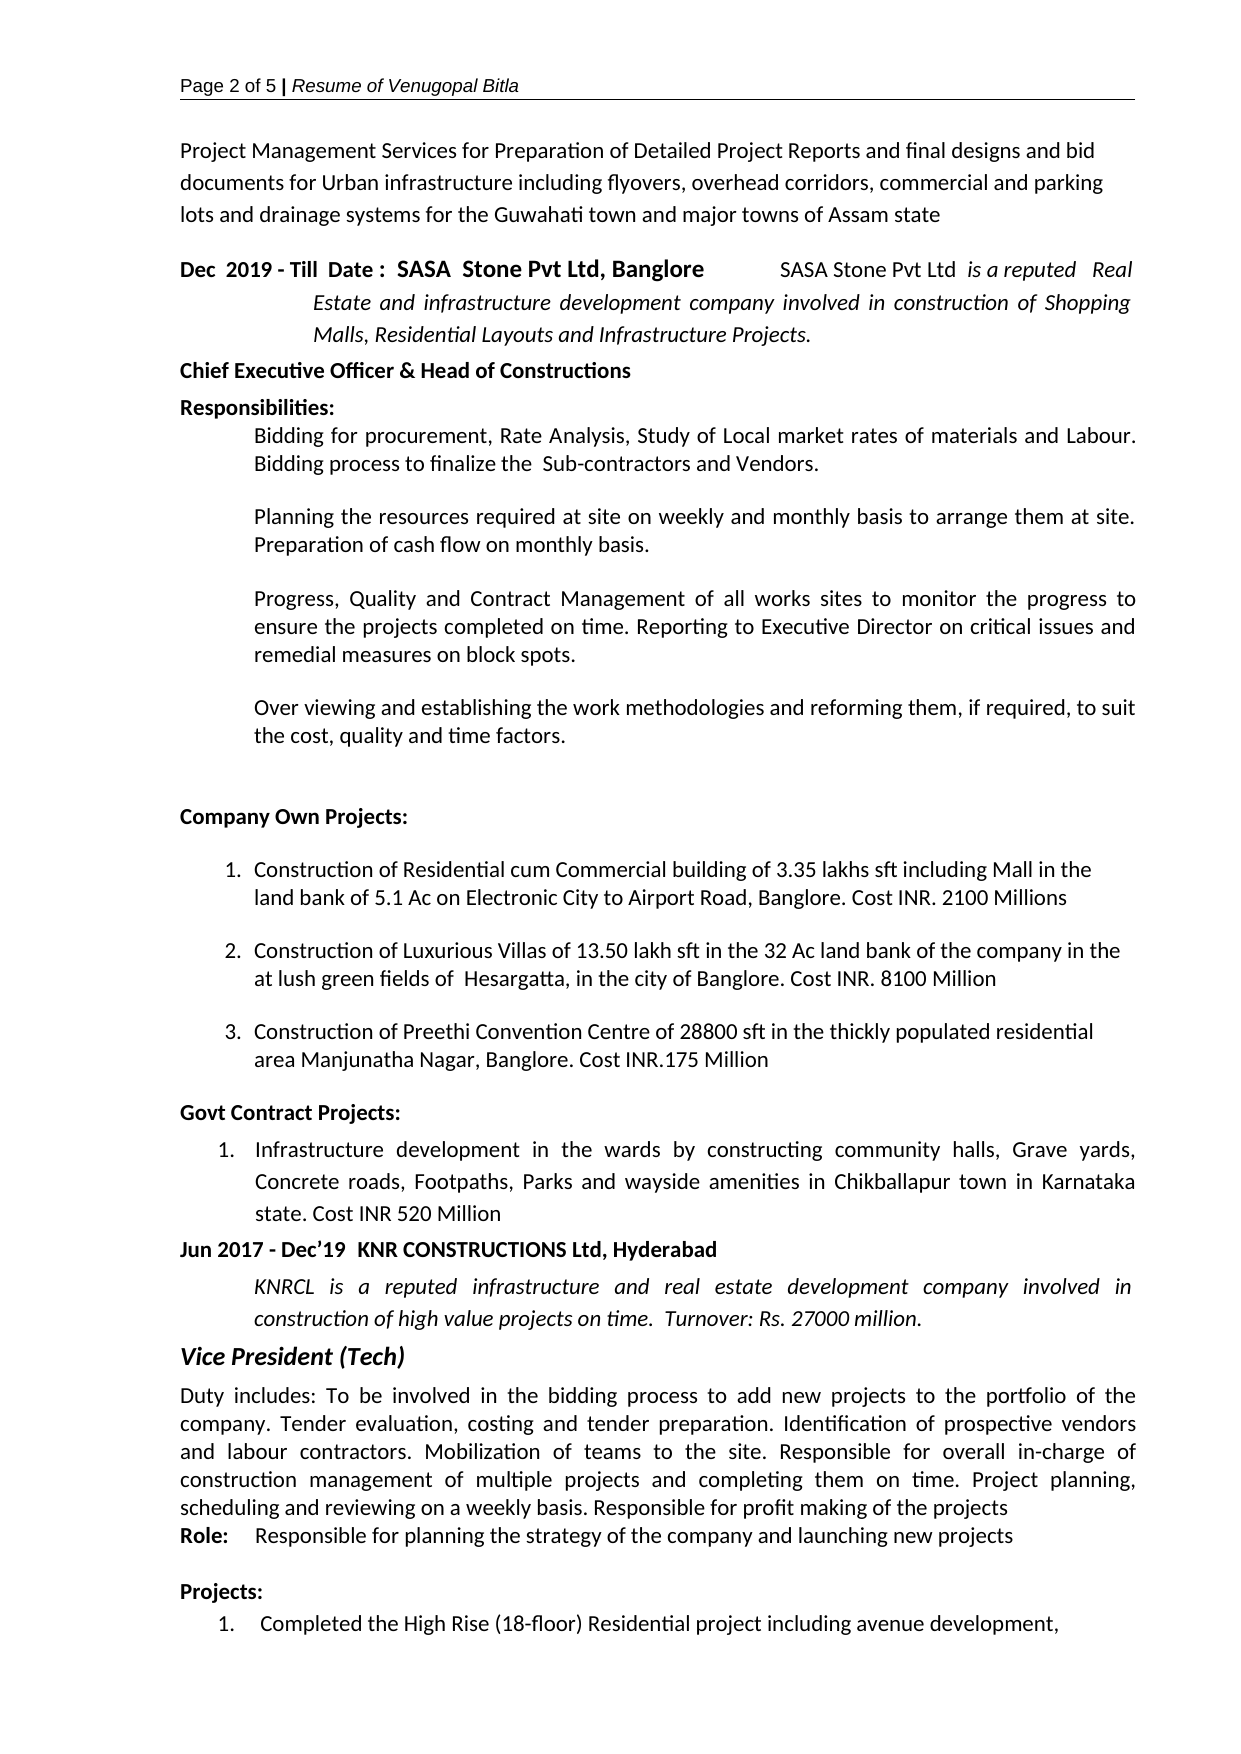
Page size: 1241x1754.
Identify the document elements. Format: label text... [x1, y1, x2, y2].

text KNRCL is a reputed infrastructure and real estate development company involved in construction of high value projects on time. Turnover: Rs. 27000 million. [181, 1272, 1135, 1332]
list Construction of Residential cum Commercial building of 3.35 lakhs sft including Mall in the land bank of 5.1 Ac on Electronic City to Airport Road, Banglore. Cost INR. 2100 Millions [224, 855, 1135, 911]
text Project Management Services for Preparation of Detailed Project Reports and final designs and bid documents for Urban infrastructure including flyovers, overhead corridors, commercial and parking lots and drainage systems for the Guwahati town and major towns of Assam state [180, 136, 1135, 228]
list Completed the High Rise (18-floor) Residential project including avenue development, [217, 1609, 1137, 1637]
text Planning the resources required at site on weekly and monthly basis to arrange them at site. Preparation of cash flow on monthly basis. [254, 502, 1138, 558]
text Projects: [180, 1577, 1137, 1605]
text Bidding for procurement, Rate Analysis, Study of Local market rates of materials and Labour. Bidding process to finalize the Sub-contractors and Vendors. [254, 421, 1138, 477]
text Dec 2019 - Till Date : SASA Stone Pvt Ltd, Banglore SASA Stone Pvt Ltd is a reputed Real Estate and infrastructure development company involved in construction of Shopping Malls, Residential Layouts and Infrastructure Projects. [180, 253, 1135, 348]
text Govt Contract Projects: [180, 1098, 1137, 1126]
text Duty includes: To be involved in the bidding process to add new projects to the portfolio of the company. Tender evaluation, costing and tender preparation. Identification of prospective vendors and labour contractors. Mobilization of teams to the site. Responsible for overall in-charge of construction management of multiple projects and completing them on time. Project planning, scheduling and reviewing on a weekly basis. Responsible for profit making of the projects [180, 1381, 1138, 1521]
text Responsibilities: [180, 393, 1138, 421]
text Role: Responsible for planning the strategy of the company and launching new projects [180, 1521, 1138, 1549]
text Jun 2017 - Dec’19 KNR CONSTRUCTIONS Ltd, Hyderabad [180, 1236, 1137, 1263]
text Vice President (Tech) [180, 1340, 1135, 1372]
list Construction of Luxurious Villas of 13.50 lakh sft in the 32 Ac land bank of the company in the at lush green fields of Hesargatta, in the city of Banglore. Cost INR. 8100 Million [224, 936, 1135, 992]
text Company Own Projects: [180, 802, 1135, 830]
list Construction of Preethi Convention Centre of 28800 sft in the thickly populated residential area Manjunatha Nagar, Banglore. Cost INR.175 Million [224, 1017, 1135, 1073]
list Infrastructure development in the wards by constructing community halls, Grave yards, Concrete roads, Footpaths, Parks and wayside amenities in Chikballapur town in Karnataka state. Cost INR 520 Million [217, 1135, 1137, 1227]
text Progress, Quality and Contract Management of all works sites to monitor the progress to ensure the projects completed on time. Reporting to Executive Director on critical issues and remedial measures on block spots. [254, 584, 1138, 668]
text Chief Executive Officer & Head of Constructions [180, 356, 1137, 384]
text Over viewing and establishing the work methodologies and reforming them, if required, to suit the cost, quality and time factors. [254, 693, 1138, 749]
